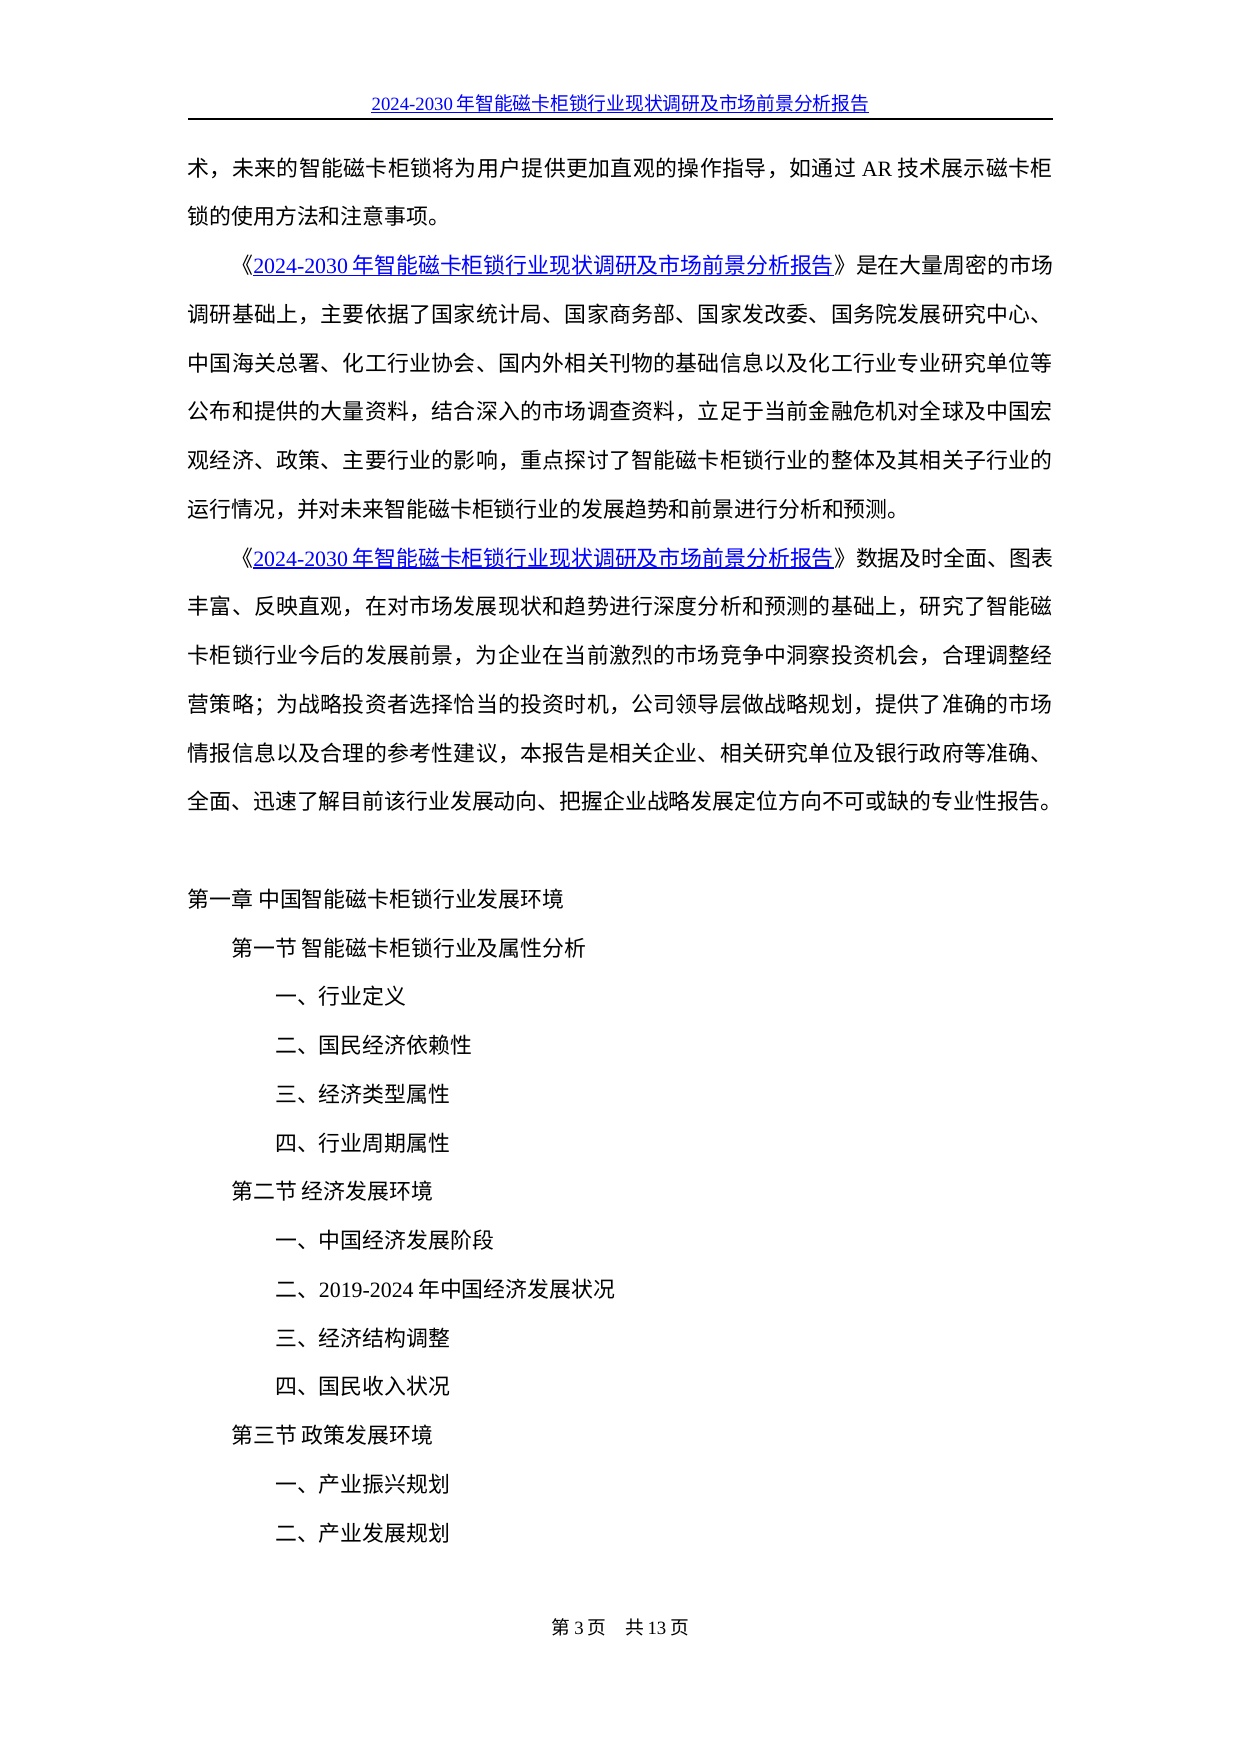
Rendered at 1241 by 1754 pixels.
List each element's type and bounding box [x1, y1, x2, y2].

text [187, 150, 1053, 1548]
